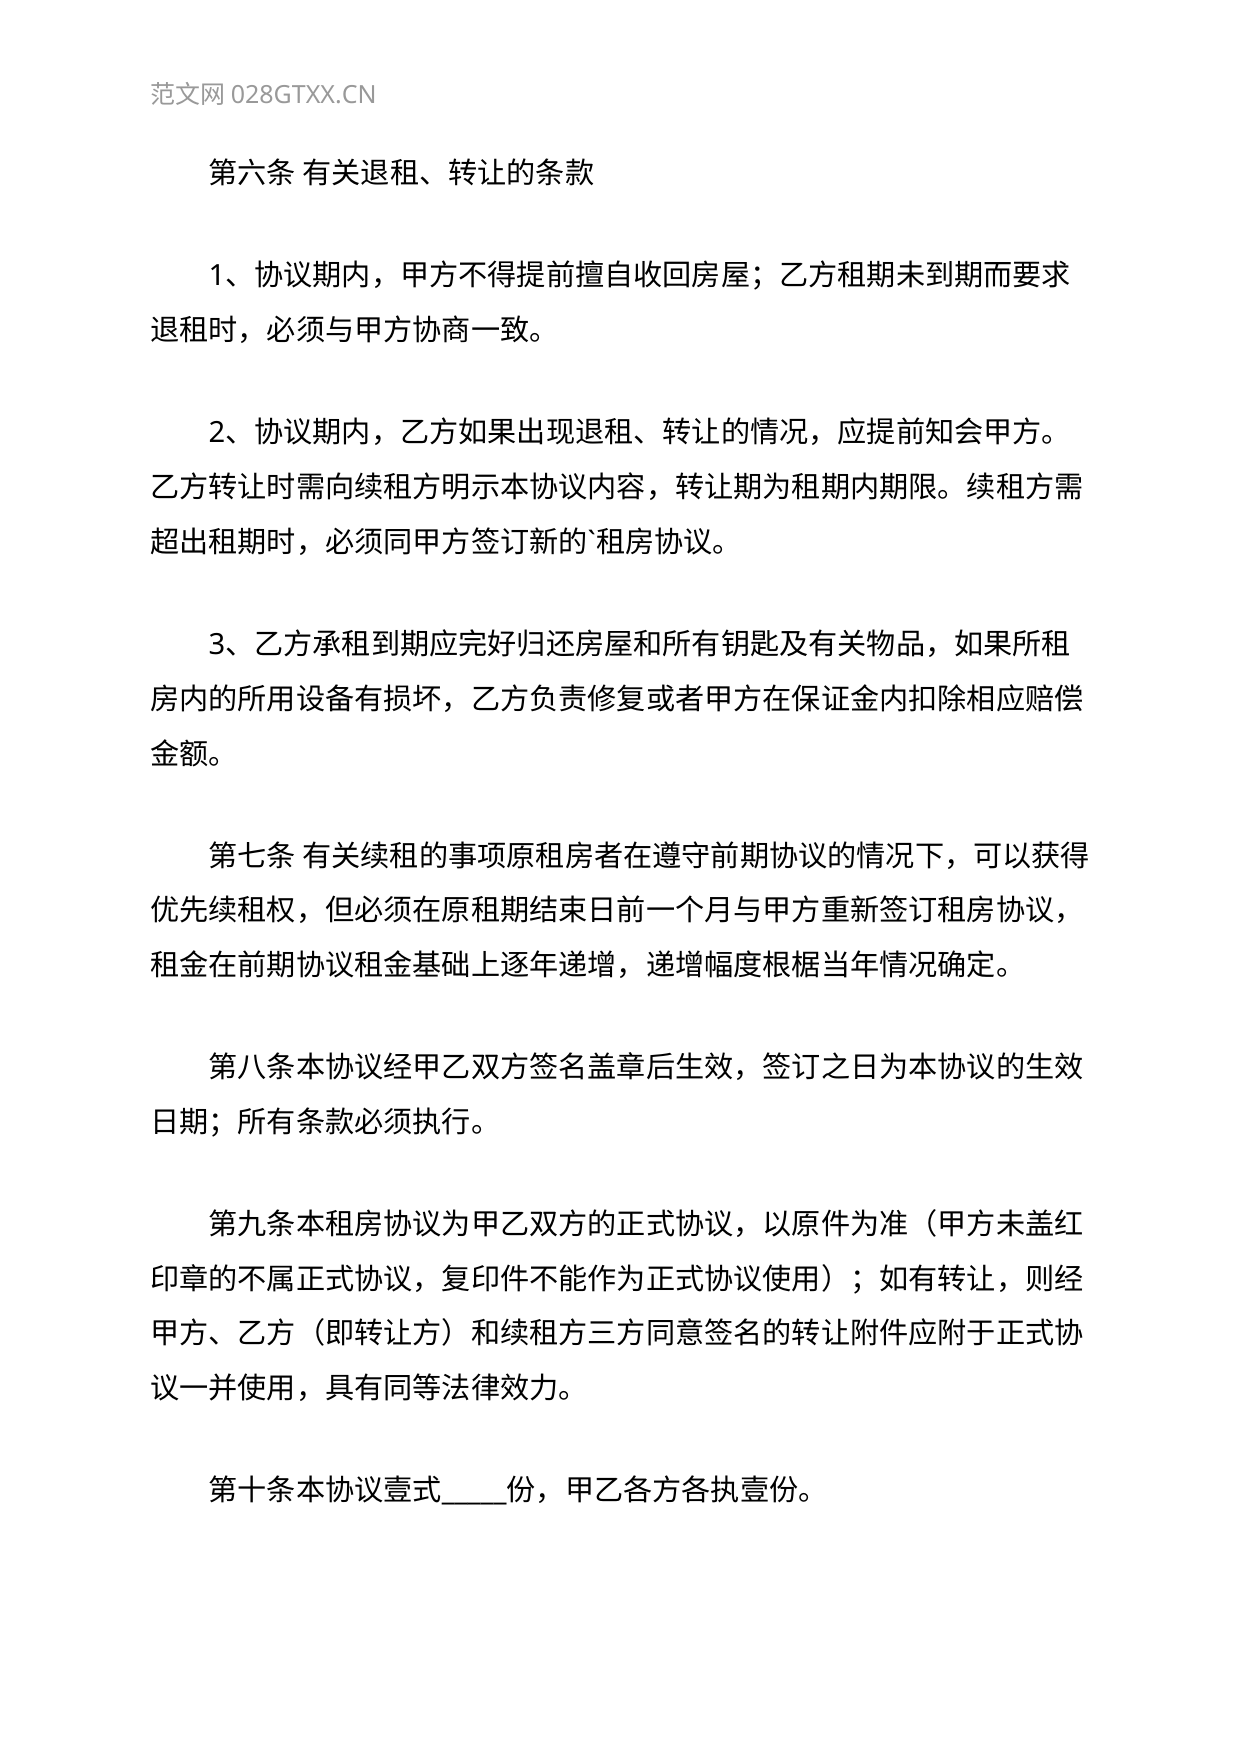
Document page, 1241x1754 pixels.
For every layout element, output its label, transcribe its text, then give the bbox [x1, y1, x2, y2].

text 第六条 有关退租、转让的条款 [150, 150, 1090, 192]
text 第八条本协议经甲乙双方签名盖章后生效，签订之日为本协议的生效日期；所有条款必须执行。 [150, 1044, 1090, 1141]
text 3、乙方承租到期应完好归还房屋和所有钥匙及有关物品，如果所租房内的所用设备有损坏，乙方负责修复或者甲方在保证金内扣除相应赔偿金额。 [150, 620, 1090, 773]
text 第九条本租房协议为甲乙双方的正式协议，以原件为准（甲方未盖红印章的不属正式协议，复印件不能作为正式协议使用）；如有转让，则经甲方、乙方（即转让方）和续租方三方同意签名的转让附件应附于正式协议一并使用，具有同等法律效力。 [150, 1200, 1090, 1407]
text 1、协议期内，甲方不得提前擅自收回房屋；乙方租期未到期而要求退租时，必须与甲方协商一致。 [150, 252, 1090, 349]
text 第七条 有关续租的事项原租房者在遵守前期协议的情况下，可以获得优先续租权，但必须在原租期结束日前一个月与甲方重新签订租房协议，租金在前期协议租金基础上逐年递增，递增幅度根椐当年情况确定。 [150, 832, 1090, 984]
text 第十条本协议壹式_____份，甲乙各方各执壹份。 [150, 1467, 1090, 1509]
text 2、协议期内，乙方如果出现退租、转让的情况，应提前知会甲方。乙方转让时需向续租方明示本协议内容，转让期为租期内期限。续租方需超出租期时，必须同甲方签订新的`租房协议。 [150, 408, 1090, 561]
